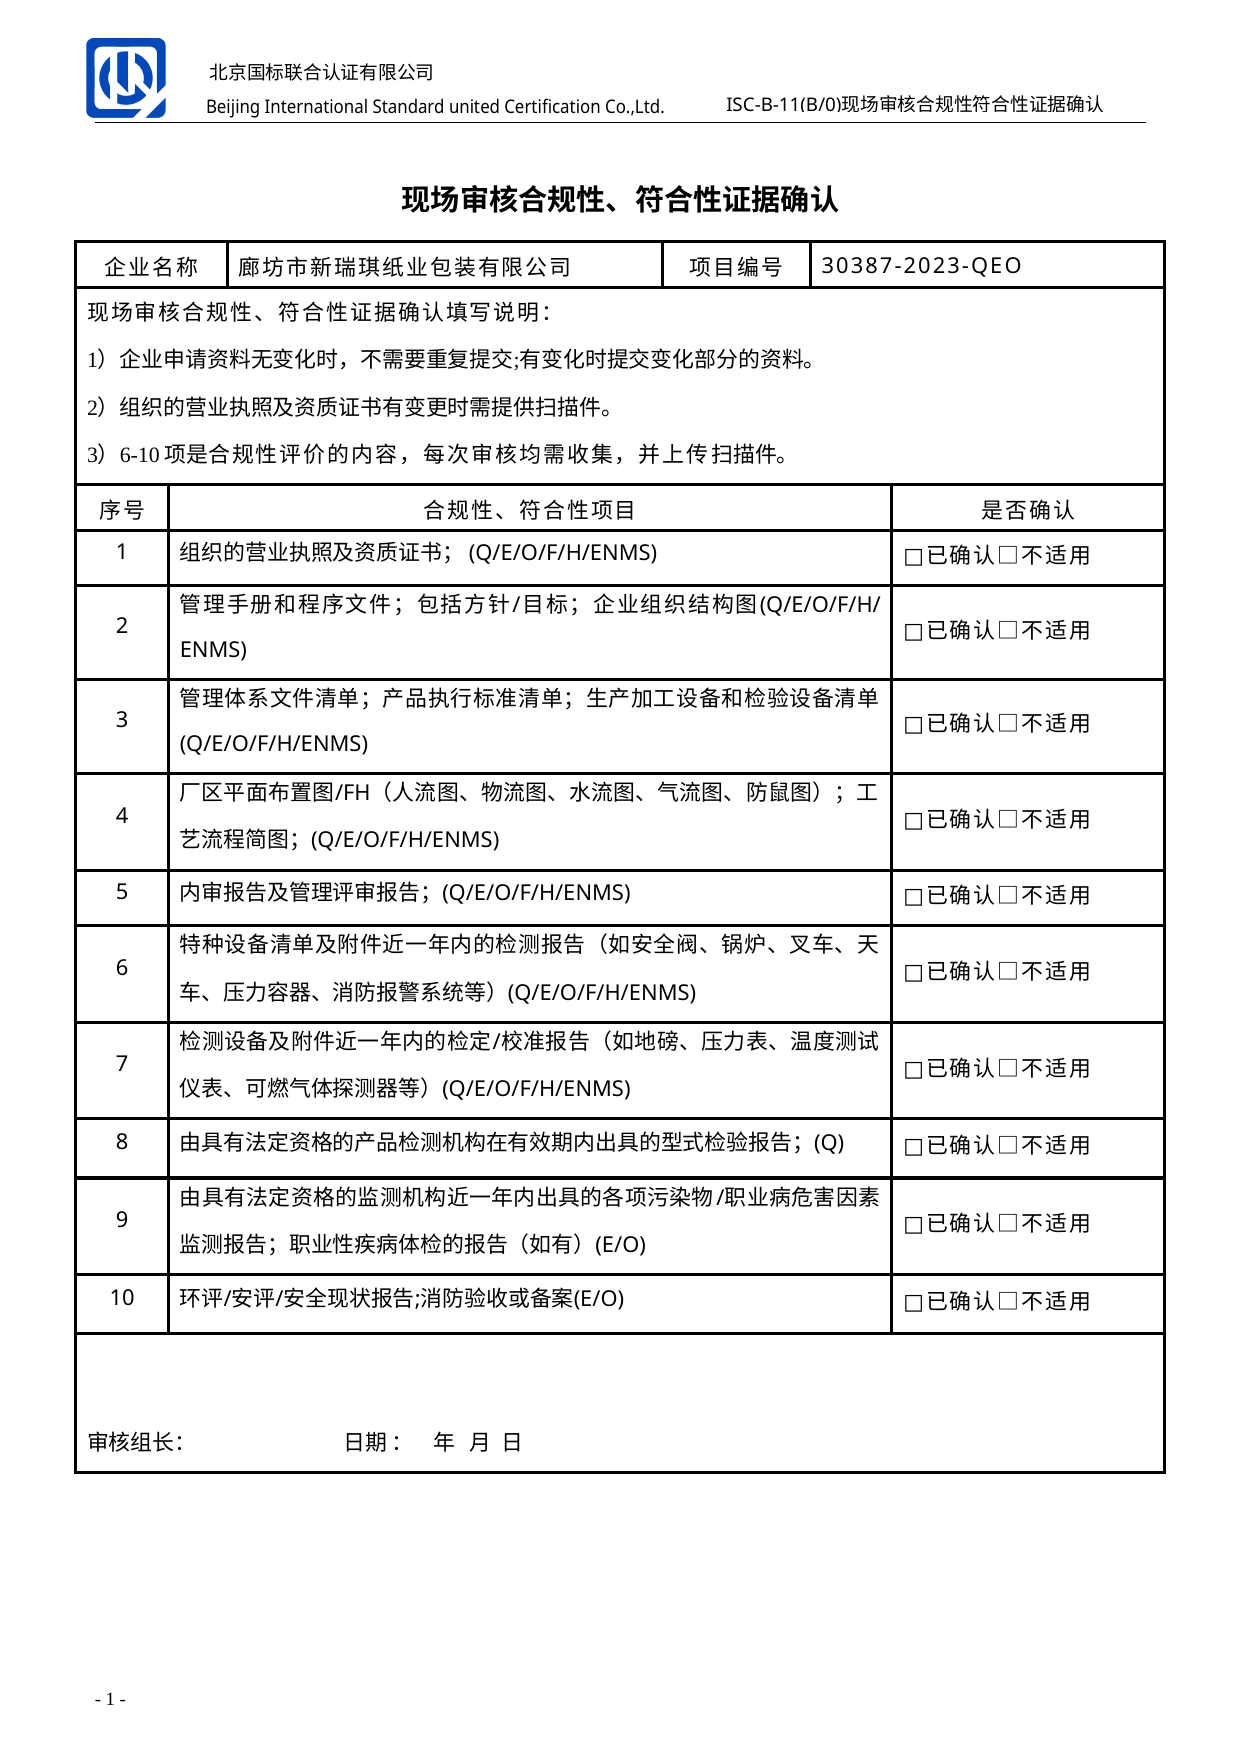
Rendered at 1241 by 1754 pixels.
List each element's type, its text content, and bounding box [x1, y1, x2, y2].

table_cell □已确认□不适用 [893, 1180, 1163, 1273]
table_cell 5 [77, 872, 167, 924]
table_cell □已确认□不适用 [893, 1276, 1163, 1332]
text 现场审核合规性、符合性证据确认 [94, 177, 1146, 219]
table_cell 9 [77, 1180, 167, 1273]
table_cell □已确认□不适用 [893, 681, 1163, 772]
table_cell 组织的营业执照及资质证书； (Q/E/O/F/H/ENMS) [170, 532, 890, 584]
table_cell 1 [77, 532, 167, 584]
table_cell 管理体系文件清单；产品执行标准清单；生产加工设备和检验设备清单(Q/E/O/F/H/ENMS) [170, 681, 890, 772]
table_cell 序号 [77, 486, 167, 529]
table_cell 现场审核合规性、符合性证据确认填写说明： 1）企业申请资料无变化时，不需要重复提交;有变化时提交变化部分的资料。 2）组织的营业执照及资质证书有变更时需提供扫描件。 3）6-10项是合规性评价的内容，每次审核均需收集，并上传扫描件。 [77, 289, 1163, 483]
table_cell 由具有法定资格的产品检测机构在有效期内出具的型式检验报告；(Q) [170, 1120, 890, 1176]
table_cell 内审报告及管理评审报告；(Q/E/O/F/H/ENMS) [170, 872, 890, 924]
table_cell 4 [77, 775, 167, 868]
table_cell 厂区平面布置图/FH（人流图、物流图、水流图、气流图、防鼠图）；工艺流程简图；(Q/E/O/F/H/ENMS) [170, 775, 890, 868]
table_header 30387-2023-QEO [812, 243, 1163, 286]
table_cell 管理手册和程序文件；包括方针/目标；企业组织结构图(Q/E/O/F/H/ENMS) [170, 587, 890, 678]
table_header 企业名称 [77, 243, 226, 286]
table_cell 环评/安评/安全现状报告;消防验收或备案(E/O) [170, 1276, 890, 1332]
table_header 廊坊市新瑞琪纸业包装有限公司 [229, 243, 661, 286]
table_header 项目编号 [664, 243, 809, 286]
table_cell 审核组长： 日期 ： 年 月 日 [77, 1335, 1163, 1471]
table_cell 由具有法定资格的监测机构近一年内出具的各项污染物/职业病危害因素监测报告；职业性疾病体检的报告（如有）(E/O) [170, 1180, 890, 1273]
table_cell 10 [77, 1276, 167, 1332]
table_cell □已确认□不适用 [893, 1024, 1163, 1117]
table_cell 8 [77, 1120, 167, 1176]
table_cell □已确认□不适用 [893, 1120, 1163, 1176]
table_cell 2 [77, 587, 167, 678]
table_cell 合规性、符合性项目 [170, 486, 890, 529]
table_cell 是否确认 [893, 486, 1163, 529]
picture [86, 38, 166, 118]
table_cell 6 [77, 927, 167, 1021]
table_cell □已确认□不适用 [893, 927, 1163, 1021]
table_cell □已确认□不适用 [893, 872, 1163, 924]
table_cell □已确认□不适用 [893, 532, 1163, 584]
table_cell 特种设备清单及附件近一年内的检测报告（如安全阀、锅炉、叉车、天车、压力容器、消防报警系统等）(Q/E/O/F/H/ENMS) [170, 927, 890, 1021]
table_cell 检测设备及附件近一年内的检定/校准报告（如地磅、压力表、温度测试仪表、可燃气体探测器等）(Q/E/O/F/H/ENMS) [170, 1024, 890, 1117]
table_cell 3 [77, 681, 167, 772]
table_cell □已确认□不适用 [893, 775, 1163, 868]
table_cell 7 [77, 1024, 167, 1117]
table_cell □已确认□不适用 [893, 587, 1163, 678]
